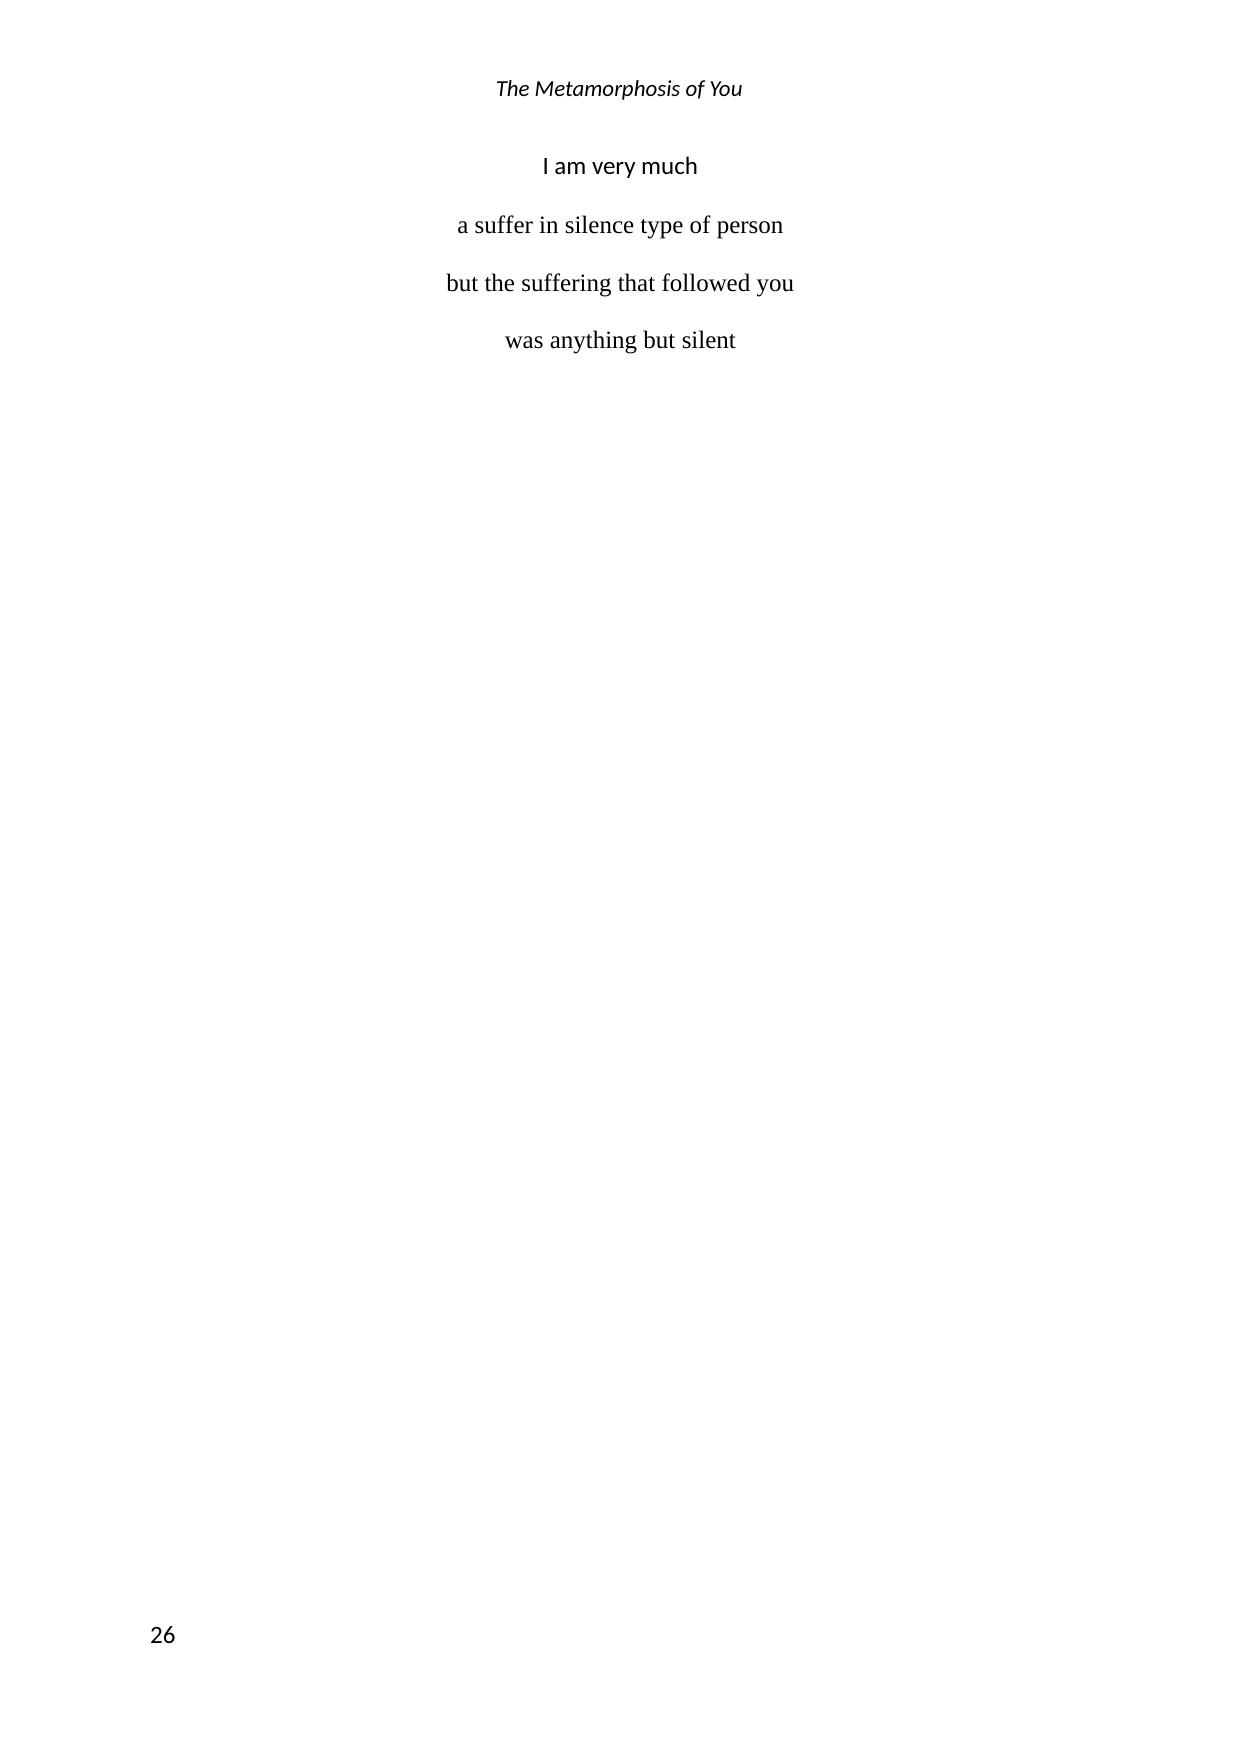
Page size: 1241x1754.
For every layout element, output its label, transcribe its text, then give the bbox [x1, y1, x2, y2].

text a suffer in silence type of person [150, 210, 1090, 238]
text but the suffering that followed you [150, 268, 1090, 296]
text was anything but silent [150, 326, 1090, 354]
text I am very much [150, 150, 1090, 181]
